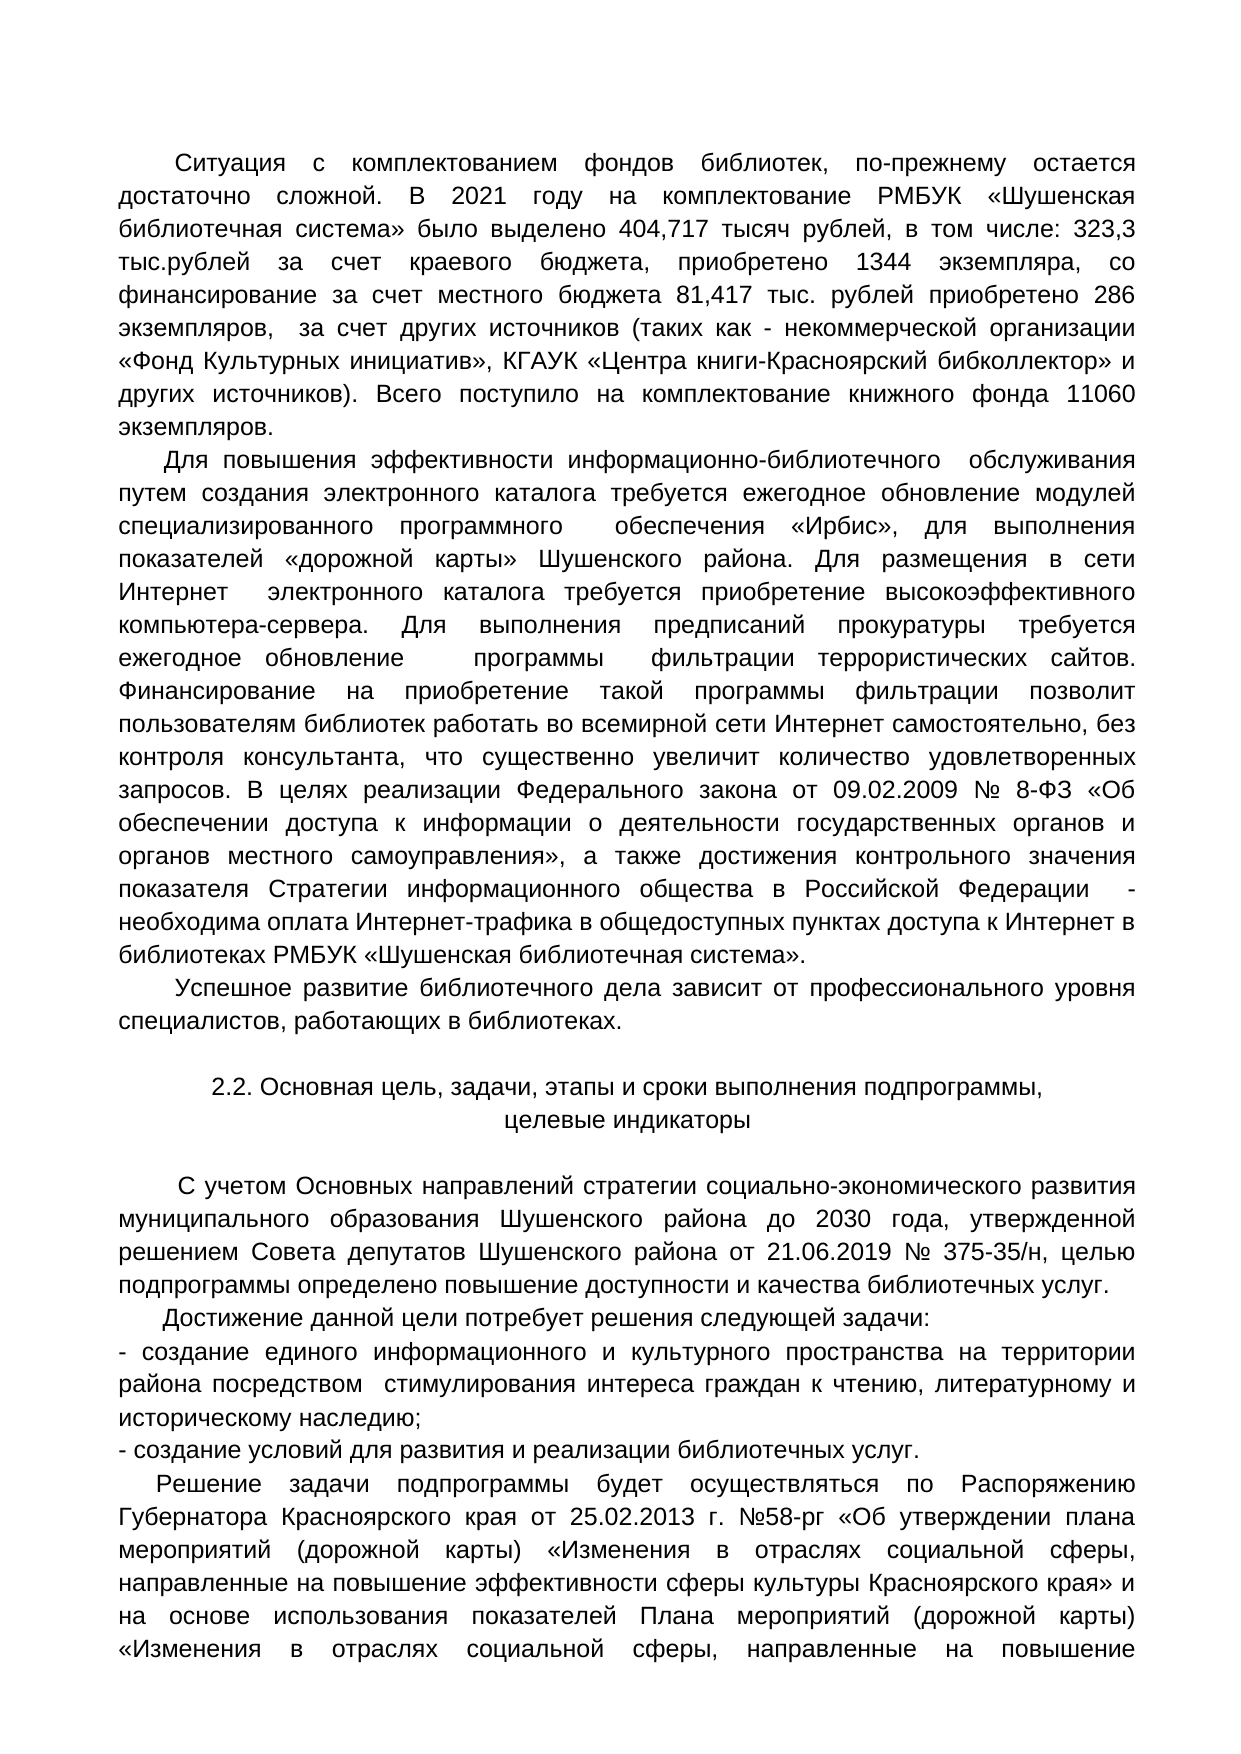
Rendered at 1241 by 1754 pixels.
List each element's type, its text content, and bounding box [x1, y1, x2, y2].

text - создание условий для развития и реализации библиотечных услуг. [118, 1436, 1137, 1464]
text Ситуация с комплектованием фондов библиотек, по-прежнему остается достаточно сложной. В 2021 году на комплектование РМБУК «Шушенская библиотечная система» было выделено 404,717 тысяч рублей, в том числе: 323,3 тыс.рублей за счет краевого бюджета, приобретено 1344 экземпляра, со финансирование за счет местного бюджета 81,417 тыс. рублей приобретено 286 экземпляров, за счет других источников (таких как - некоммерческой организации «Фонд Культурных инициатив», КГАУК «Центра книги-Красноярский бибколлектор» и других источников). Всего поступило на комплектование книжного фонда 11060 экземпляров. [118, 148, 1137, 441]
text С учетом Основных направлений стратегии социально-экономического развития муниципального образования Шушенского района до 2030 года, утвержденной решением Совета депутатов Шушенского района от 21.06.2019 № 375-35/н, целью подпрограммы определено повышение доступности и качества библиотечных услуг. [118, 1171, 1137, 1299]
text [118, 1468, 1137, 1662]
text Успешное развитие библиотечного дела зависит от профессионального уровня специалистов, работающих в библиотеках. [118, 973, 1137, 1035]
text целевые индикаторы [118, 1105, 1137, 1134]
text Достижение данной цели потребует решения следующей задачи: [118, 1303, 1137, 1332]
text - создание единого информационного и культурного пространства на территории района посредством стимулирования интереса граждан к чтению, литературному и историческому наследию; [118, 1336, 1137, 1431]
text Для повышения эффективности информационно-библиотечного обслуживания путем создания электронного каталога требуется ежегодное обновление модулей специализированного программного обеспечения «Ирбис», для выполнения показателей «дорожной карты» Шушенского района. Для размещения в сети Интернет электронного каталога требуется приобретение высокоэффективного компьютера-сервера. Для выполнения предписаний прокуратуры требуется ежегодное обновление программы фильтрации террористических сайтов. Финансирование на приобретение такой программы фильтрации позволит пользователям библиотек работать во всемирной сети Интернет самостоятельно, без контроля консультанта, что существенно увеличит количество удовлетворенных запросов. В целях реализации Федерального закона от 09.02.2009 № 8-ФЗ «Об обеспечении доступа к информации о деятельности государственных органов и органов местного самоуправления», а также достижения контрольного значения показателя Стратегии информационного общества в Российской Федерации - необходима оплата Интернет-трафика в общедоступных пунктах доступа к Интернет в библиотеках РМБУК «Шушенская библиотечная система». [118, 445, 1137, 969]
text 2.2. Основная цель, задачи, этапы и сроки выполнения подпрограммы, [118, 1072, 1137, 1101]
